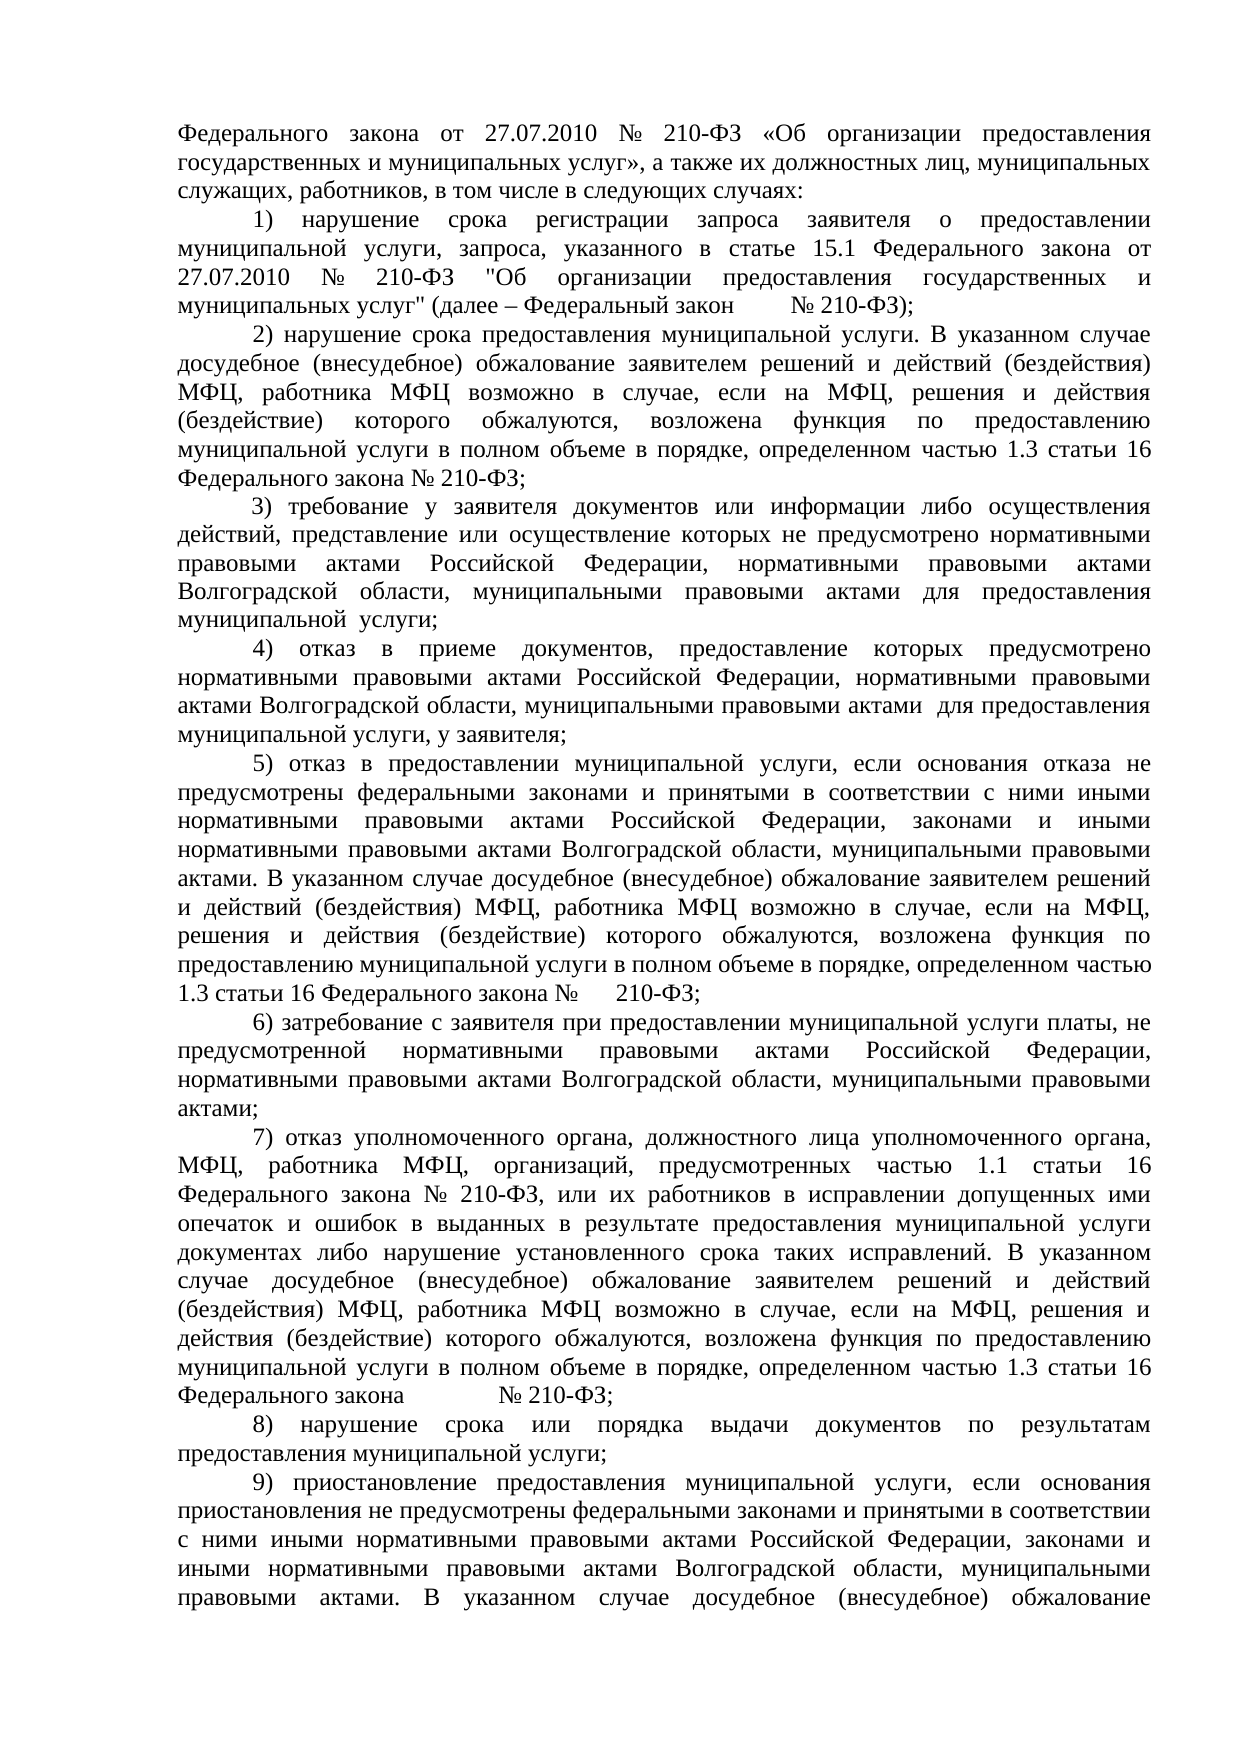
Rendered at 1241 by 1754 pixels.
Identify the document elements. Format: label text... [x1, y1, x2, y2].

text 8) нарушение срока или порядка выдачи документов по результатам предоставления муниципальной услуги; [177, 1409, 1152, 1467]
text 4) отказ в приеме документов, предоставление которых предусмотрено нормативными правовыми актами Российской Федерации, нормативными правовыми актами Волгоградской области, муниципальными правовыми актами для предоставления муниципальной услуги, у заявителя; [177, 633, 1152, 748]
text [177, 1467, 1152, 1610]
text 5) отказ в предоставлении муниципальной услуги, если основания отказа не предусмотрены федеральными законами и принятыми в соответствии с ними иными нормативными правовыми актами Российской Федерации, законами и иными нормативными правовыми актами Волгоградской области, муниципальными правовыми актами. В указанном случае досудебное (внесудебное) обжалование заявителем решений и действий (бездействия) МФЦ, работника МФЦ возможно в случае, если на МФЦ, решения и действия (бездействие) которого обжалуются, возложена функция по предоставлению муниципальной услуги в полном объеме в порядке, определенном частью 1.3 статьи 16 Федерального закона № 210-ФЗ; [177, 748, 1152, 1007]
text 1) нарушение срока регистрации запроса заявителя о предоставлении муниципальной услуги, запроса, указанного в статье 15.1 Федерального закона от 27.07.2010 № 210-ФЗ "Об организации предоставления государственных и муниципальных услуг" (далее – Федеральный закон № 210-ФЗ); [177, 204, 1152, 319]
text 6) затребование с заявителя при предоставлении муниципальной услуги платы, не предусмотренной нормативными правовыми актами Российской Федерации, нормативными правовыми актами Волгоградской области, муниципальными правовыми актами; [177, 1007, 1152, 1122]
text 7) отказ уполномоченного органа, должностного лица уполномоченного органа, МФЦ, работника МФЦ, организаций, предусмотренных частью 1.1 статьи 16 Федерального закона № 210-ФЗ, или их работников в исправлении допущенных ими опечаток и ошибок в выданных в результате предоставления муниципальной услуги документах либо нарушение установленного срока таких исправлений. В указанном случае досудебное (внесудебное) обжалование заявителем решений и действий (бездействия) МФЦ, работника МФЦ возможно в случае, если на МФЦ, решения и действия (бездействие) которого обжалуются, возложена функция по предоставлению муниципальной услуги в полном объеме в порядке, определенном частью 1.3 статьи 16 Федерального закона № 210-ФЗ; [177, 1122, 1152, 1409]
text 2) нарушение срока предоставления муниципальной услуги. В указанном случае досудебное (внесудебное) обжалование заявителем решений и действий (бездействия) МФЦ, работника МФЦ возможно в случае, если на МФЦ, решения и действия (бездействие) которого обжалуются, возложена функция по предоставлению муниципальной услуги в полном объеме в порядке, определенном частью 1.3 статьи 16 Федерального закона № 210-ФЗ; [177, 319, 1152, 492]
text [177, 118, 1152, 204]
text 3) требование у заявителя документов или информации либо осуществления действий, представление или осуществление которых не предусмотрено нормативными правовыми актами Российской Федерации, нормативными правовыми актами Волгоградской области, муниципальными правовыми актами для предоставления муниципальной услуги; [177, 492, 1152, 633]
